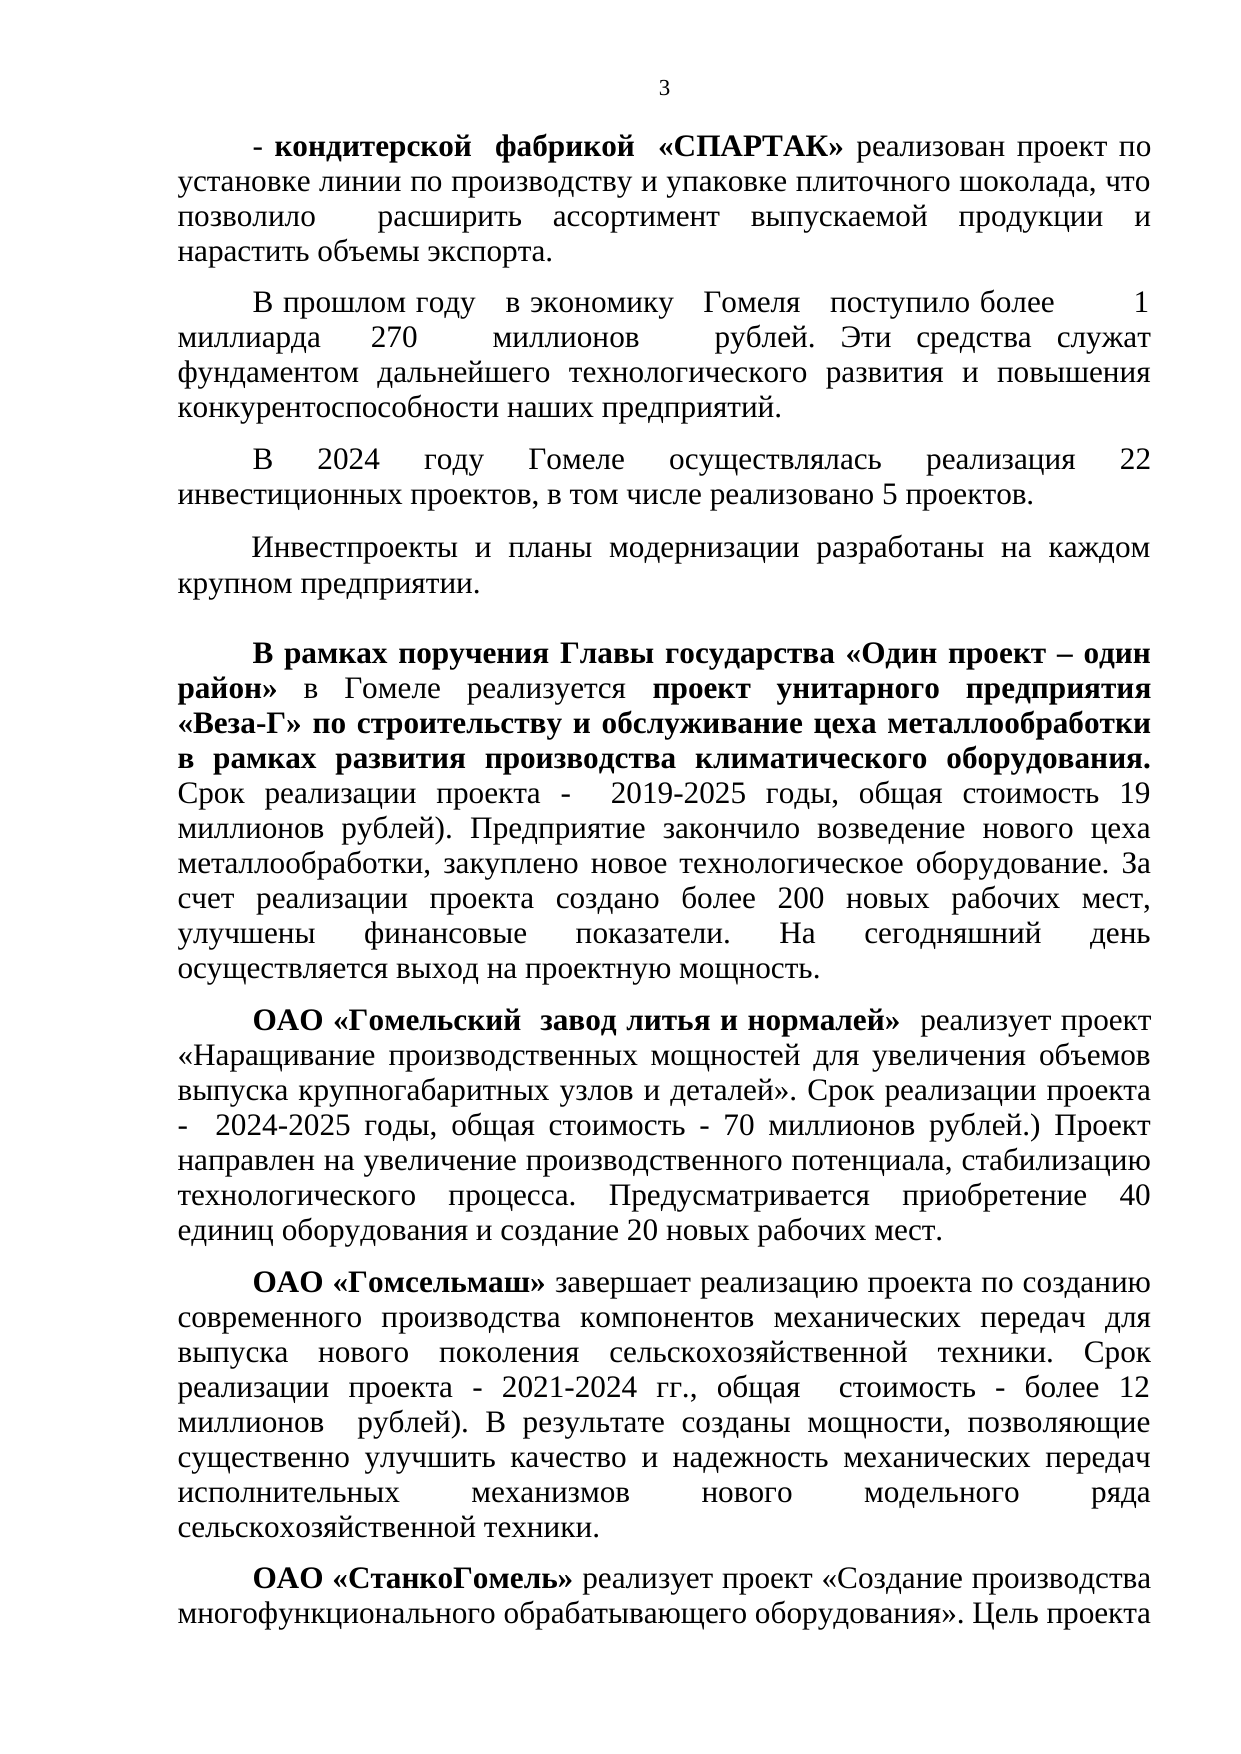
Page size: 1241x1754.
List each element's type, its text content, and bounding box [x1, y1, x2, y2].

text Инвестпроекты и планы модернизации разработаны на каждом крупном предприятии. [177, 528, 1152, 600]
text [177, 1561, 1152, 1631]
text В 2024 году Гомеле осуществлялась реализация 22 инвестиционных проектов, в том числе реализовано 5 проектов. [177, 441, 1152, 511]
text ОАО «Гомсельмаш» завершает реализацию проекта по созданию современного производства компонентов механических передач для выпуска нового поколения сельскохозяйственной техники. Срок реализации проекта - 2021-2024 гг., общая стоимость - более 12 миллионов рублей). В результате созданы мощности, позволяющие существенно улучшить качество и надежность механических передач исполнительных механизмов нового модельного ряда сельскохозяйственной техники. [177, 1264, 1152, 1544]
text В прошлом году в экономику Гомеля поступило более 1 миллиарда 270 миллионов рублей. Эти средства служат фундаментом дальнейшего технологического развития и повышения конкурентоспособности наших предприятий. [177, 285, 1152, 425]
text В рамках поручения Главы государства «Один проект – один район» в Гомеле реализуется проект унитарного предприятия «Веза-Г» по строительству и обслуживание цеха металлообработки в рамках развития производства климатического оборудования. Срок реализации проекта - 2019-2025 годы, общая стоимость 19 миллионов рублей). Предприятие закончило возведение нового цеха металлообработки, закуплено новое технологическое оборудование. За счет реализации проекта создано более 200 новых рабочих мест, улучшены финансовые показатели. На сегодняшний день осуществляется выход на проектную мощность. [177, 636, 1152, 986]
text - кондитерской фабрикой «СПАРТАК» реализован проект по установке линии по производству и упаковке плиточного шоколада, что позволило расширить ассортимент выпускаемой продукции и нарастить объемы экспорта. [177, 128, 1152, 268]
text ОАО «Гомельский завод литья и нормалей» реализует проект «Наращивание производственных мощностей для увеличения объемов выпуска крупногабаритных узлов и деталей». Срок реализации проекта - 2024-2025 годы, общая стоимость - 70 миллионов рублей.) Проект направлен на увеличение производственного потенциала, стабилизацию технологического процесса. Предусматривается приобретение 40 единиц оборудования и создание 20 новых рабочих мест. [177, 1003, 1152, 1248]
